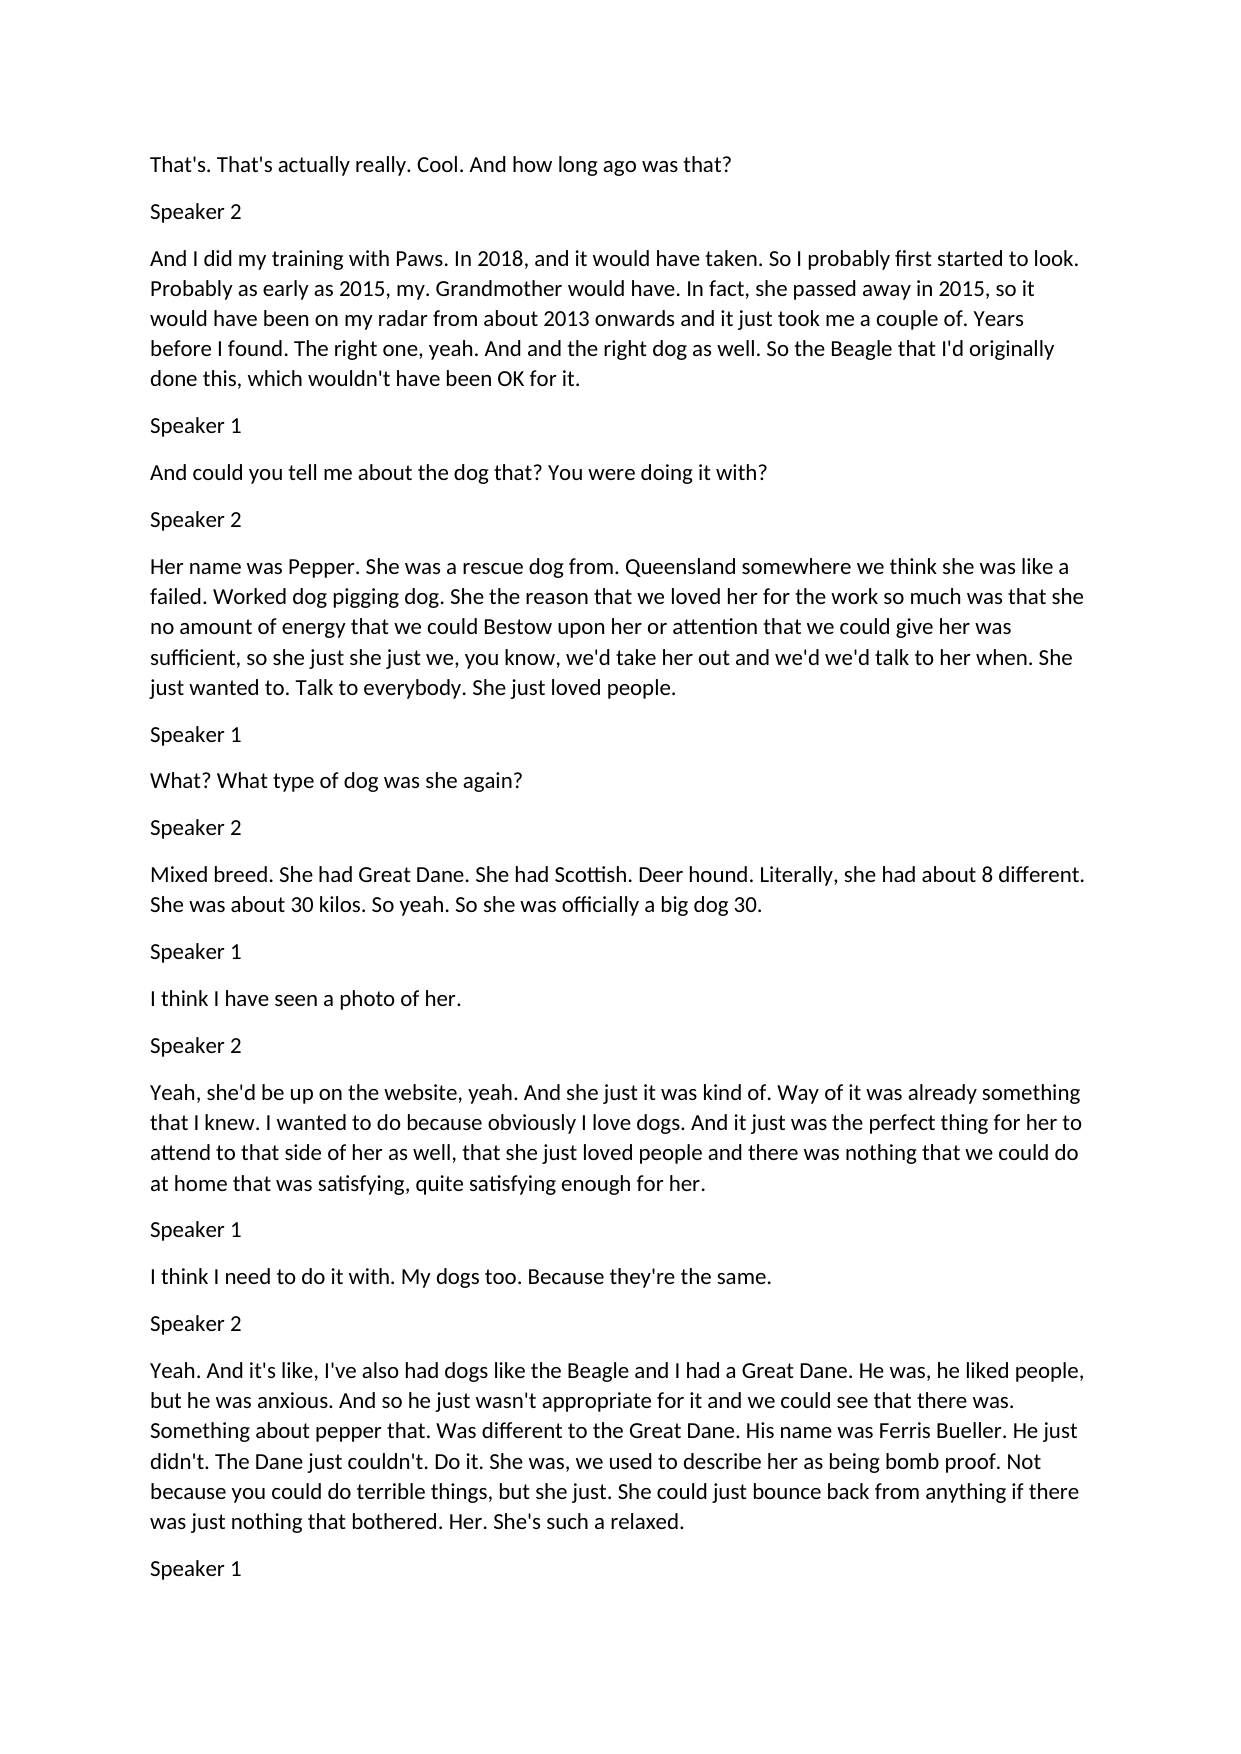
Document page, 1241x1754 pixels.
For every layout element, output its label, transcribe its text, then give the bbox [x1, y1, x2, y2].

text Speaker 1 [150, 1216, 1090, 1244]
text Speaker 1 [150, 937, 1090, 966]
text Speaker 1 [150, 411, 1090, 439]
text Yeah. And it's like, I've also had dogs like the Beagle and I had a Great Dane. He was, he liked people, but he was anxious. And so he just wasn't appropriate for it and we could see that there was. Something about pepper that. Was different to the Great Dane. His name was Ferris Bueller. He just didn't. The Dane just couldn't. Do it. She was, we used to describe her as being bomb proof. Not because you could do terrible things, but she just. She could just bounce back from anything if there was just nothing that bothered. Her. She's such a relaxed. [150, 1356, 1090, 1535]
text That's. That's actually really. Cool. And how long ago was that? [150, 150, 1090, 178]
text I think I need to do it with. My dogs too. Because they're the same. [150, 1262, 1090, 1291]
text What? What type of dog was she again? [150, 767, 1090, 795]
text Speaker 1 [150, 1554, 1090, 1582]
text Yeah, she'd be up on the website, yeah. And she just it was kind of. Way of it was already something that I knew. I wanted to do because obviously I love dogs. And it just was the perfect thing for her to attend to that side of her as well, that she just loved people and there was nothing that we could do at home that was satisfying, quite satisfying enough for her. [150, 1078, 1090, 1197]
text Speaker 2 [150, 197, 1090, 225]
text Speaker 1 [150, 720, 1090, 748]
text And could you tell me about the dog that? You were doing it with? [150, 458, 1090, 486]
text Speaker 2 [150, 505, 1090, 533]
text Speaker 2 [150, 1309, 1090, 1337]
text Mixed breed. She had Great Dane. She had Scottish. Deer hound. Literally, she had about 8 different. She was about 30 kilos. So yeah. So she was officially a big dog 30. [150, 860, 1090, 919]
text Speaker 2 [150, 813, 1090, 842]
text Speaker 2 [150, 1031, 1090, 1059]
text Her name was Pepper. She was a rescue dog from. Queensland somewhere we think she was like a failed. Worked dog pigging dog. She the reason that we loved her for the work so much was that she no amount of energy that we could Bestow upon her or attention that we could give her was sufficient, so she just she just we, you know, we'd take her out and we'd we'd talk to her when. She just wanted to. Talk to everybody. She just loved people. [150, 552, 1090, 701]
text And I did my training with Paws. In 2018, and it would have taken. So I probably first started to look. Probably as early as 2015, my. Grandmother would have. In fact, she passed away in 2015, so it would have been on my radar from about 2013 onwards and it just took me a couple of. Years before I found. The right one, yeah. And and the right dog as well. So the Beagle that I'd originally done this, which wouldn't have been OK for it. [150, 244, 1090, 393]
text I think I have seen a photo of her. [150, 984, 1090, 1012]
